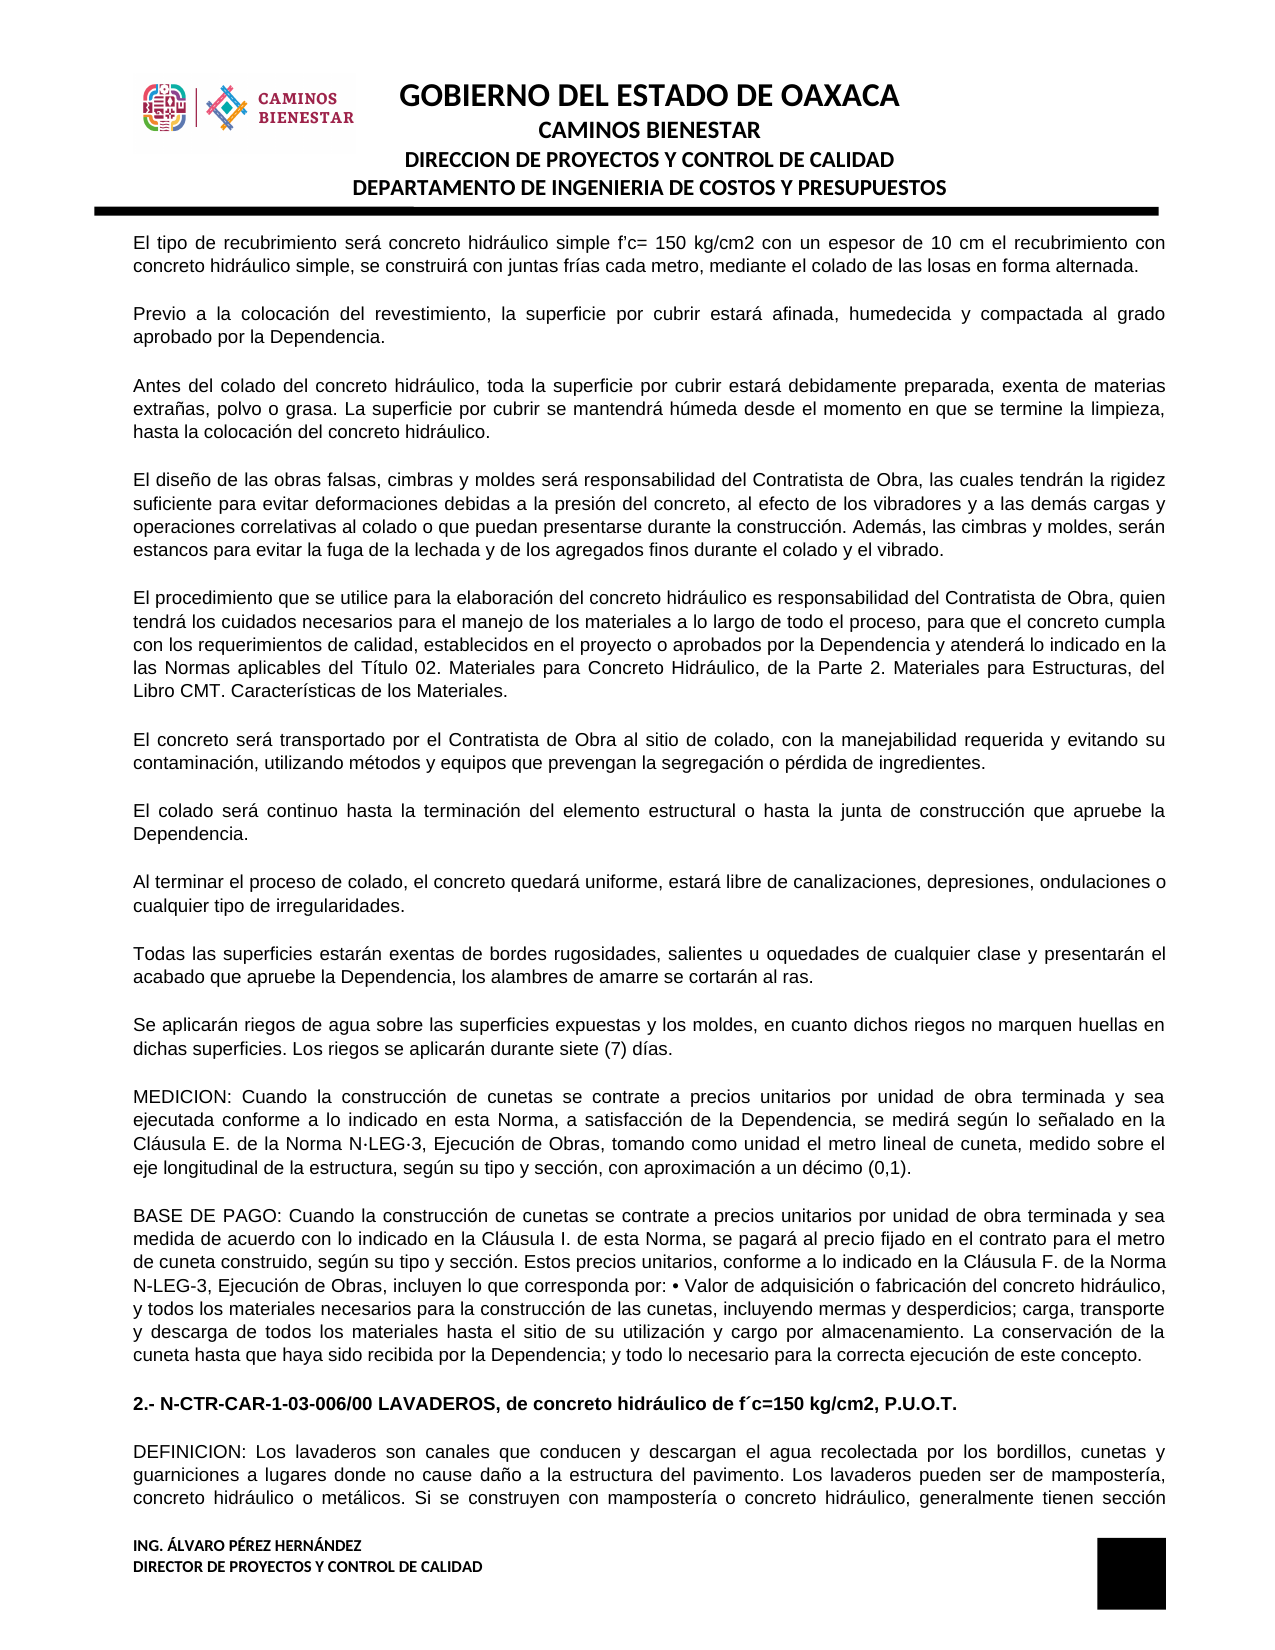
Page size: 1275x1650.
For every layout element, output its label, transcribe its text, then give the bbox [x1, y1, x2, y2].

text BASE DE PAGO: Cuando la construcción de cunetas se contrate a precios unitarios por unidad de obra terminada y sea medida de acuerdo con lo indicado en la Cláusula I. de esta Norma, se pagará al precio fijado en el contrato para el metro de cuneta construido, según su tipo y sección. Estos precios unitarios, conforme a lo indicado en la Cláusula F. de la Norma N-LEG-3, Ejecución de Obras, incluyen lo que corresponda por: • Valor de adquisición o fabricación del concreto hidráulico, y todos los materiales necesarios para la construcción de las cunetas, incluyendo mermas y desperdicios; carga, transporte y descarga de todos los materiales hasta el sitio de su utilización y cargo por almacenamiento. La conservación de la cuneta hasta que haya sido recibida por la Dependencia; y todo lo necesario para la correcta ejecución de este concepto. [133, 1205, 1166, 1366]
text Antes del colado del concreto hidráulico, toda la superficie por cubrir estará debidamente preparada, exenta de materias extrañas, polvo o grasa. La superficie por cubrir se mantendrá húmeda desde el momento en que se termine la limpieza, hasta la colocación del concreto hidráulico. [133, 374, 1166, 443]
text Al terminar el proceso de colado, el concreto quedará uniforme, estará libre de canalizaciones, depresiones, ondulaciones o cualquier tipo de irregularidades. [133, 871, 1166, 916]
text El concreto será transportado por el Contratista de Obra al sitio de colado, con la manejabilidad requerida y evitando su contaminación, utilizando métodos y equipos que prevengan la segregación o pérdida de ingredientes. [133, 728, 1166, 773]
text Previo a la colocación del revestimiento, la superficie por cubrir estará afinada, humedecida y compactada al grado aprobado por la Dependencia. [133, 303, 1166, 348]
text Todas las superficies estarán exentas de bordes rugosidades, salientes u oquedades de cualquier clase y presentarán el acabado que apruebe la Dependencia, los alambres de amarre se cortarán al ras. [133, 943, 1166, 987]
text El diseño de las obras falsas, cimbras y moldes será responsabilidad del Contratista de Obra, las cuales tendrán la rigidez suficiente para evitar deformaciones debidas a la presión del concreto, al efecto de los vibradores y a las demás cargas y operaciones correlativas al colado o que puedan presentarse durante la construcción. Además, las cimbras y moldes, serán estancos para evitar la fuga de la lechada y de los agregados finos durante el colado y el vibrado. [133, 469, 1166, 561]
text MEDICION: Cuando la construcción de cunetas se contrate a precios unitarios por unidad de obra terminada y sea ejecutada conforme a lo indicado en esta Norma, a satisfacción de la Dependencia, se medirá según lo señalado en la Cláusula E. de la Norma N⋅LEG⋅3, Ejecución de Obras, tomando como unidad el metro lineal de cuneta, medido sobre el eje longitudinal de la estructura, según su tipo y sección, con aproximación a un décimo (0,1). [133, 1086, 1166, 1178]
text El tipo de recubrimiento será concreto hidráulico simple f’c= 150 kg/cm2 con un espesor de 10 cm el recubrimiento con concreto hidráulico simple, se construirá con juntas frías cada metro, mediante el colado de las losas en forma alternada. [133, 232, 1166, 276]
text El colado será continuo hasta la terminación del elemento estructural o hasta la junta de construcción que apruebe la Dependencia. [133, 800, 1166, 844]
text El procedimiento que se utilice para la elaboración del concreto hidráulico es responsabilidad del Contratista de Obra, quien tendrá los cuidados necesarios para el manejo de los materiales a lo largo de todo el proceso, para que el concreto cumpla con los requerimientos de calidad, establecidos en el proyecto o aprobados por la Dependencia y atenderá lo indicado en la las Normas aplicables del Título 02. Materiales para Concreto Hidráulico, de la Parte 2. Materiales para Estructuras, del Libro CMT. Características de los Materiales. [133, 587, 1166, 702]
picture [132, 73, 357, 154]
text Se aplicarán riegos de agua sobre las superficies expuestas y los moldes, en cuanto dichos riegos no marquen huellas en dichas superficies. Los riegos se aplicarán durante siete (7) días. [133, 1014, 1166, 1059]
text 2.- N-CTR-CAR-1-03-006/00 LAVADEROS, de concreto hidráulico de f´c=150 kg/cm2, P.U.O.T. [133, 1392, 1166, 1414]
